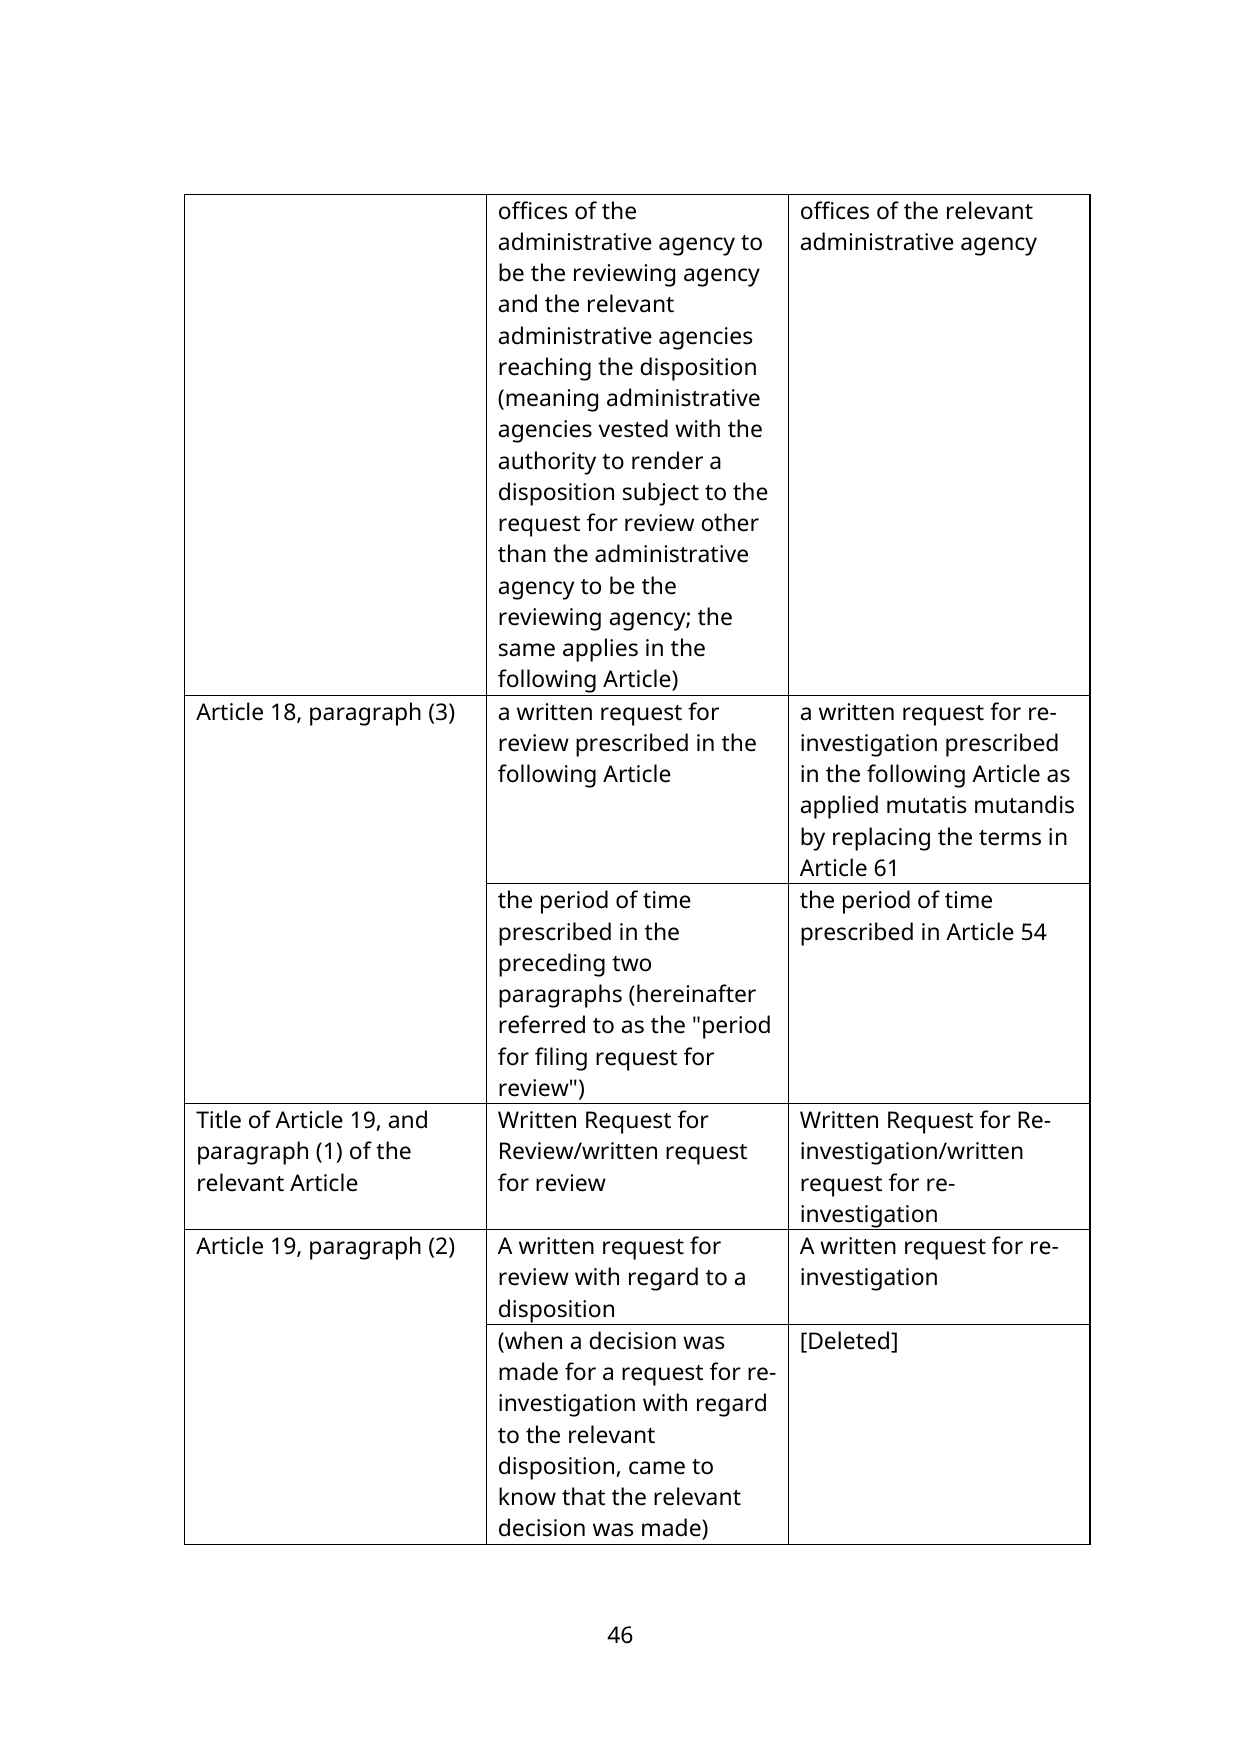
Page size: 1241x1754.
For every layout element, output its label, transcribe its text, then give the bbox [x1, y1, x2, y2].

table_cell offices of the relevant administrative agency [789, 195, 1089, 695]
table_cell [Deleted] [789, 1325, 1089, 1544]
table_cell A written request for re-investigation [789, 1230, 1089, 1324]
table_cell Written Request for Review/written request for review [487, 1104, 788, 1229]
table_cell Title of Article 19, and paragraph (1) of the relevant Article [185, 1104, 486, 1229]
table_cell the period of time prescribed in Article 54 [789, 884, 1089, 1103]
table_cell [185, 195, 486, 695]
table_cell the period of time prescribed in the preceding two paragraphs (hereinafter referred to as the "period for filing request for review") [487, 884, 788, 1103]
table_cell (when a decision was made for a request for re-investigation with regard to the relevant disposition, came to know that the relevant decision was made) [487, 1325, 788, 1544]
table_cell a written request for review prescribed in the following Article [487, 696, 788, 883]
table_cell offices of the administrative agency to be the reviewing agency and the relevant administrative agencies reaching the disposition (meaning administrative agencies vested with the authority to render a disposition subject to the request for review other than the administrative agency to be the reviewing agency; the same applies in the following Article) [487, 195, 788, 695]
table_cell A written request for review with regard to a disposition [487, 1230, 788, 1324]
table_cell Article 19, paragraph (2) [185, 1230, 486, 1324]
table_cell Article 18, paragraph (3) [185, 696, 486, 883]
table_cell Written Request for Re-investigation/written request for re-investigation [789, 1104, 1089, 1229]
table_cell [185, 1324, 486, 1544]
table_cell a written request for re-investigation prescribed in the following Article as applied mutatis mutandis by replacing the terms in Article 61 [789, 696, 1089, 883]
table_cell [185, 883, 486, 1103]
